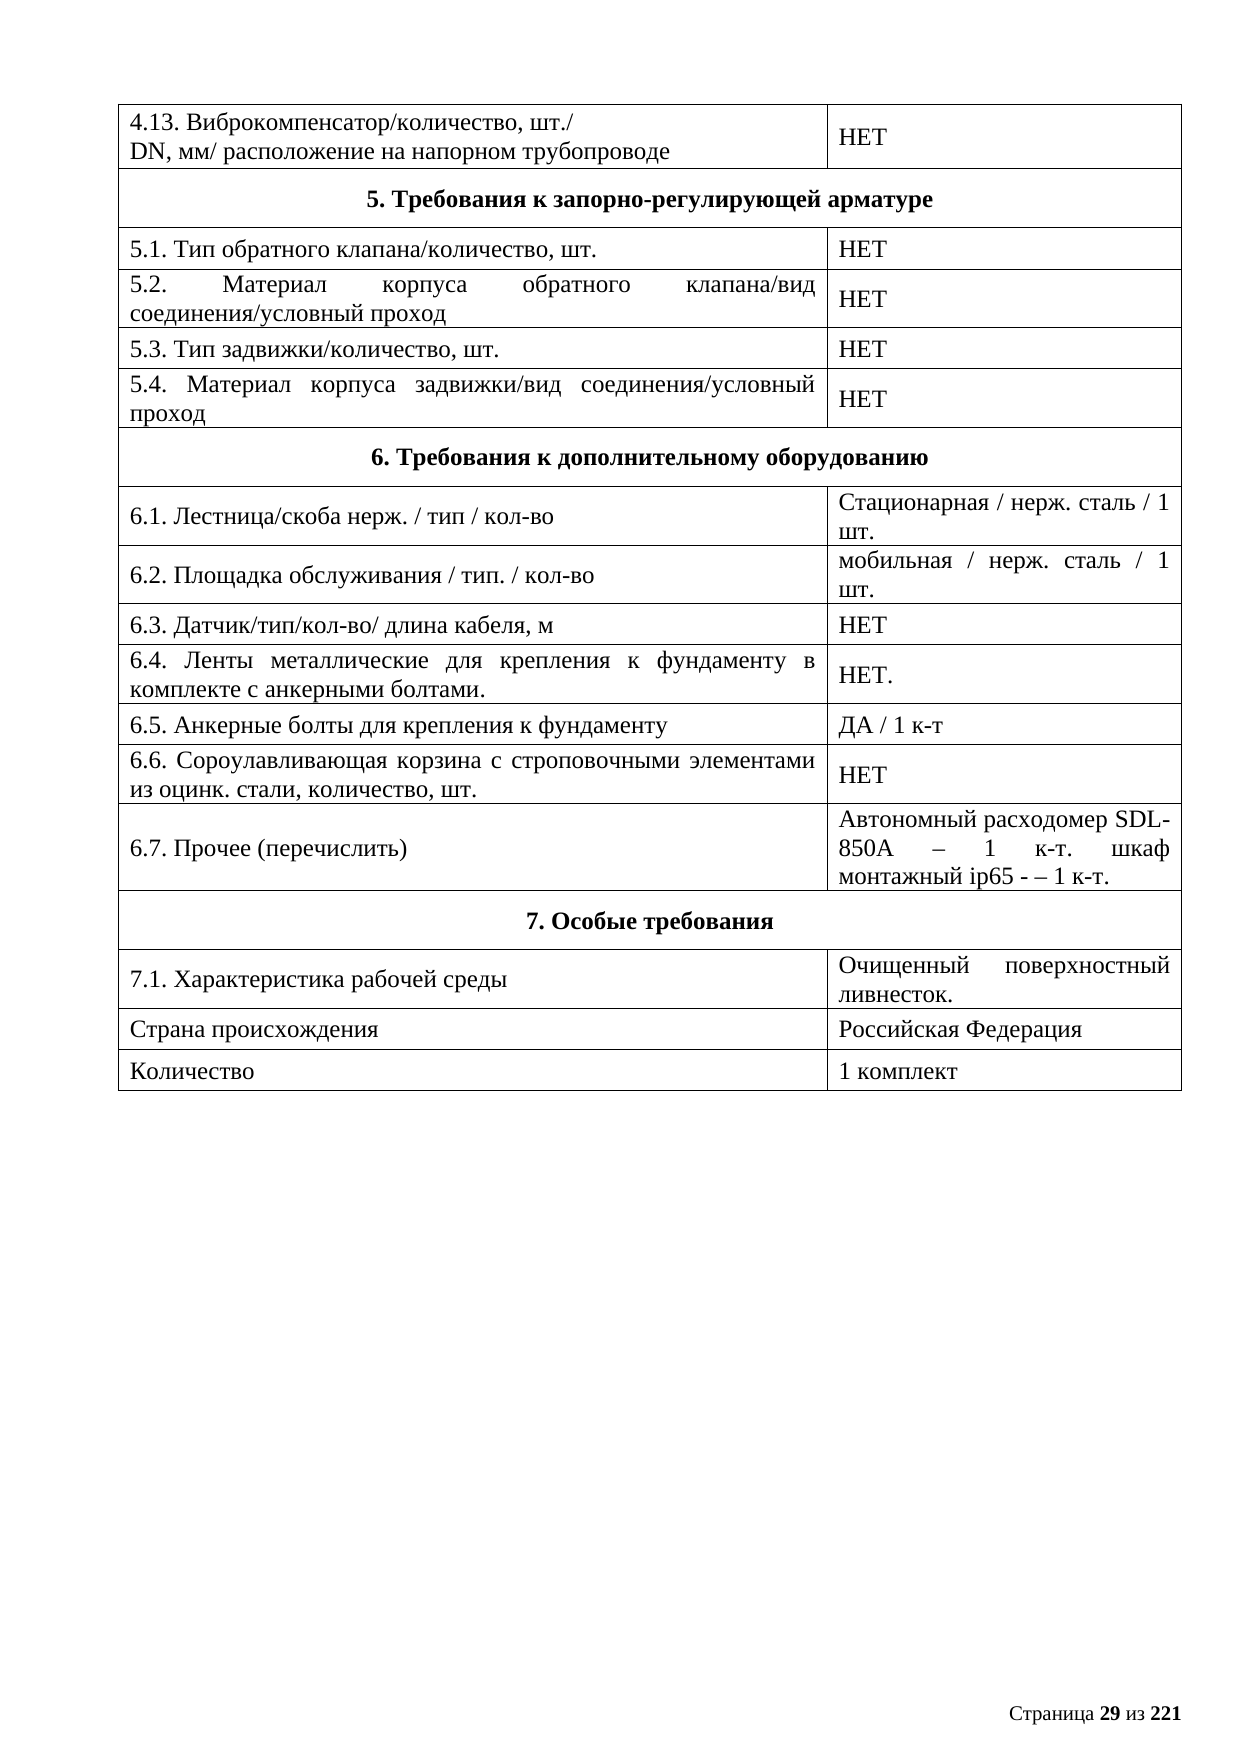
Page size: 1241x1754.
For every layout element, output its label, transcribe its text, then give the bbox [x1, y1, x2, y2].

table_cell 6.3. Датчик/тип/кол-во/ длина кабеля, м [119, 604, 827, 644]
table_cell НЕТ [828, 604, 1181, 644]
table_cell 5.4. Материал корпуса задвижки/вид соединения/условный проход [119, 369, 827, 427]
table_cell 5.3. Тип задвижки/количество, шт. [119, 328, 827, 368]
table_cell 7. Особые требования [119, 891, 1181, 949]
table_cell 6. Требования к дополнительному оборудованию [119, 428, 1181, 486]
table_cell 5.1. Тип обратного клапана/количество, шт. [119, 228, 827, 268]
table_cell Стационарная / нерж. сталь / 1 шт. [828, 487, 1181, 544]
table_cell 7.1. Характеристика рабочей среды [119, 950, 827, 1008]
table_cell 6.6. Сороулавливающая корзина с строповочными элементами из оцинк. стали, количество, шт. [119, 745, 827, 803]
table_cell 5.2. Материал корпуса обратного клапана/вид соединения/условный проход [119, 270, 827, 327]
table_cell НЕТ [828, 270, 1181, 327]
table_cell 6.5. Анкерные болты для крепления к фундаменту [119, 704, 827, 744]
table_cell 5. Требования к запорно-регулирующей арматуре [119, 169, 1181, 227]
table_cell НЕТ. [828, 645, 1181, 703]
table_cell НЕТ [828, 369, 1181, 427]
table_cell Страна происхождения [119, 1009, 827, 1049]
table_cell 6.1. Лестница/скоба нерж. / тип / кол-во [119, 487, 827, 544]
table_cell ДА / 1 к-т [828, 704, 1181, 744]
table_cell Автономный расходомер SDL-850A – 1 к-т. шкаф монтажный ip65 - – 1 к-т. [828, 804, 1181, 890]
table_cell НЕТ [828, 105, 1181, 168]
table_cell 4.13. Виброкомпенсатор/количество, шт./ DN, мм/ расположение на напорном трубопроводе [119, 105, 827, 168]
table_cell НЕТ [828, 328, 1181, 368]
table_cell НЕТ [828, 745, 1181, 803]
table_cell 6.4. Ленты металлические для крепления к фундаменту в комплекте с анкерными болтами. [119, 645, 827, 703]
table_cell 1 комплект [828, 1050, 1181, 1090]
table_cell Очищенный поверхностный ливнесток. [828, 950, 1181, 1008]
table_cell Количество [119, 1050, 827, 1090]
table_cell НЕТ [828, 228, 1181, 268]
table_cell мобильная / нерж. сталь / 1 шт. [828, 546, 1181, 603]
table_cell 6.7. Прочее (перечислить) [119, 804, 827, 890]
table_cell Российская Федерация [828, 1009, 1181, 1049]
table_cell 6.2. Площадка обслуживания / тип. / кол-во [119, 546, 827, 603]
